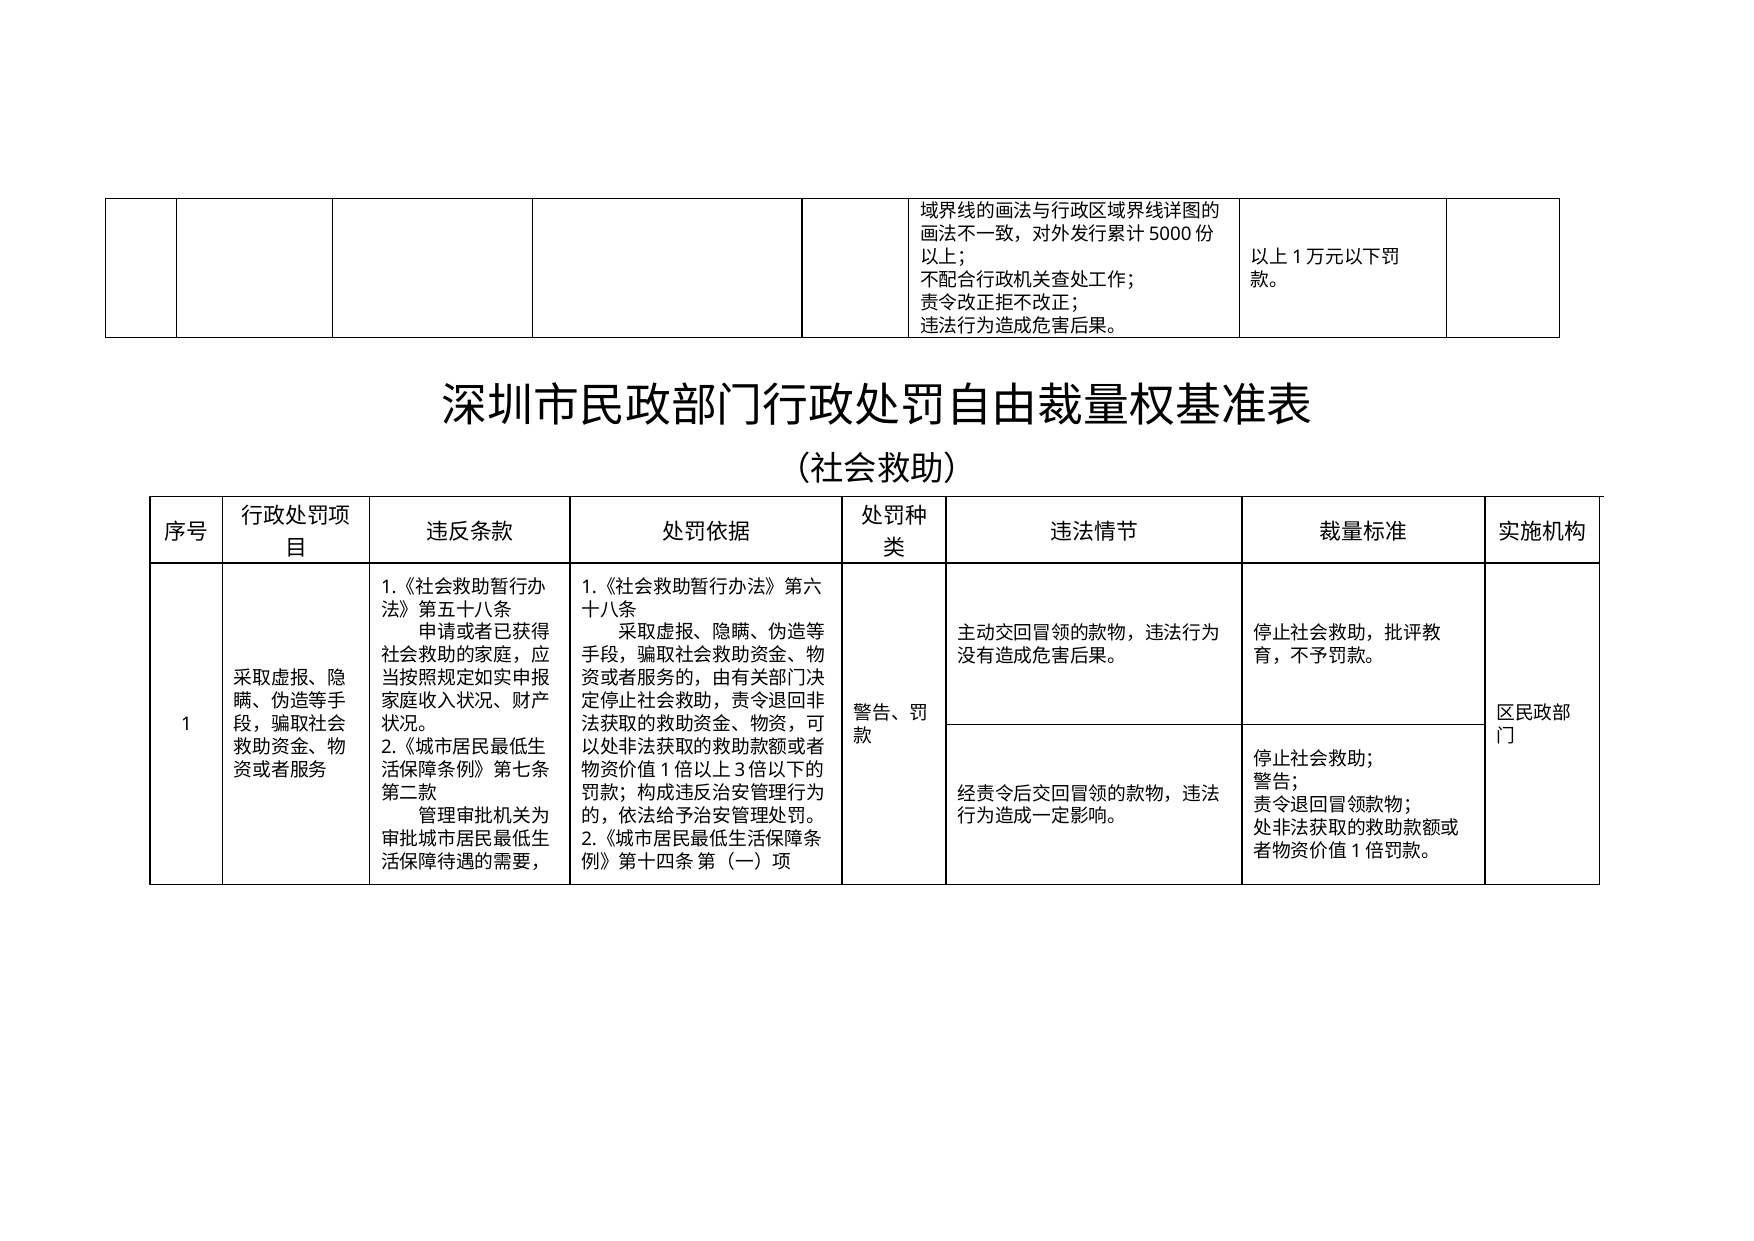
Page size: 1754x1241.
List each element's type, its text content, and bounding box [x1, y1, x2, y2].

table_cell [1240, 199, 1446, 337]
table_cell 处罚依据 [571, 497, 841, 562]
table_cell 处罚种类 [843, 497, 945, 562]
table_cell 1 [151, 564, 222, 884]
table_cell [909, 199, 1239, 337]
table_cell 区民政部门 [1486, 564, 1599, 884]
table_cell 实施机构 [1486, 497, 1599, 562]
table_cell 违法情节 [947, 497, 1241, 562]
table_cell 警告、罚款 [843, 564, 945, 884]
table_cell 违反条款 [370, 497, 569, 562]
table_cell 停止社会救助，批评教育，不予罚款。 [1243, 564, 1484, 724]
table_cell 行政处罚项目 [223, 497, 369, 562]
table_cell 采取虚报、隐瞒、伪造等手段，骗取社会救助资金、物资或者服务 [223, 564, 369, 884]
table_cell 经责令后交回冒领的款物，违法行为造成一定影响。 [947, 725, 1241, 884]
table_cell 停止社会救助； 警告； 责令退回冒领款物； 处非法获取的救助款额或者物资价值1倍罚款。 [1243, 725, 1484, 884]
table_cell 主动交回冒领的款物，违法行为没有造成危害后果。 [947, 564, 1241, 724]
table_cell 裁量标准 [1243, 497, 1484, 562]
table_cell 序号 [151, 497, 222, 562]
table_header 深圳市民政部门行政处罚自由裁量权基准表 （社会救助） [150, 371, 1604, 496]
table_cell 1.《社会救助暂行办法》第六十八条 采取虚报、隐瞒、伪造等手段，骗取社会救助资金、物资或者服务的，由有关部门决定停止社会救助，责令退回非法获取的救助资金、物资，可以处非法获取的救助款额或者物资价值1倍以上3倍以下的罚款；构成违反治安管理行为的，依法给予治安管理处罚。 2.《城市居民最低生活保障条例》第十四条 第（一）项 享受城市居民最低生活保障待遇的城市居民有下列行为之一的，由县级人民政府民政部门给予批评教育或者警告，追回其冒领的城市居民最低生活保障款物；情节恶劣的，处冒领金额1倍以上3倍以下的罚款：(一)采取虚报、隐瞒、伪造等手段，骗取享受城市居民最低生活保障待遇的； 3.《广东省最低生活保障制度实施办法》第二十九条 采取虚报、隐瞒、伪造等手段，骗取最低生活保障金的，由审批机关取消其最低生活保障，责令退回非法获取的最低生活保障金，将有关情况依照国家和省有关规定记入当事人信用档案，并通过公共信用信息共享平台予以公开；情节严重的，处骗取金额1倍以上3倍以下罚款；构成违反治安管理行为的，依法给予治安管理处罚。 4.《深圳市最低生活保障办法》第三十五条第（一）项 最低生活保障对象有下列行为之一的，由区民政部门给予警告，取消其最低生活保障待遇，责令退回骗取的最低生活保障金，并将其骗保情况纳入最低生活保障信息系统，按照相关规定报送深圳市公共信用信息平台；情节严重的，并处以骗取金额一倍以上三倍以下罚款；构成违反治安管理行为的，依法给予治安管理处罚；涉嫌犯罪的，依法移送司法机关追究刑事责任：（一）采取虚报、瞒报、伪造等违法手段、骗取最低生活保障待遇的； [571, 564, 841, 884]
table_cell 1.《社会救助暂行办法》第五十八条 申请或者已获得社会救助的家庭，应当按照规定如实申报家庭收入状况、财产状况。 2.《城市居民最低生活保障条例》第七条第二款 管理审批机关为审批城市居民最低生活保障待遇的需要，可以通过入户调查、邻里访问以及信函索证等方式对申请人的家庭经济状况和实际生活水平进行调查核实。申请人及有关单位、组织或者个人应当接受调查，如实提供有关情况。 3.《深圳市最低生活保障办法》第二十四条第三款 获得最低生活保障家庭及人员应当积极配合区民政部门、街道办事处有关抽查、复核和调查评估工作。 [370, 564, 569, 884]
